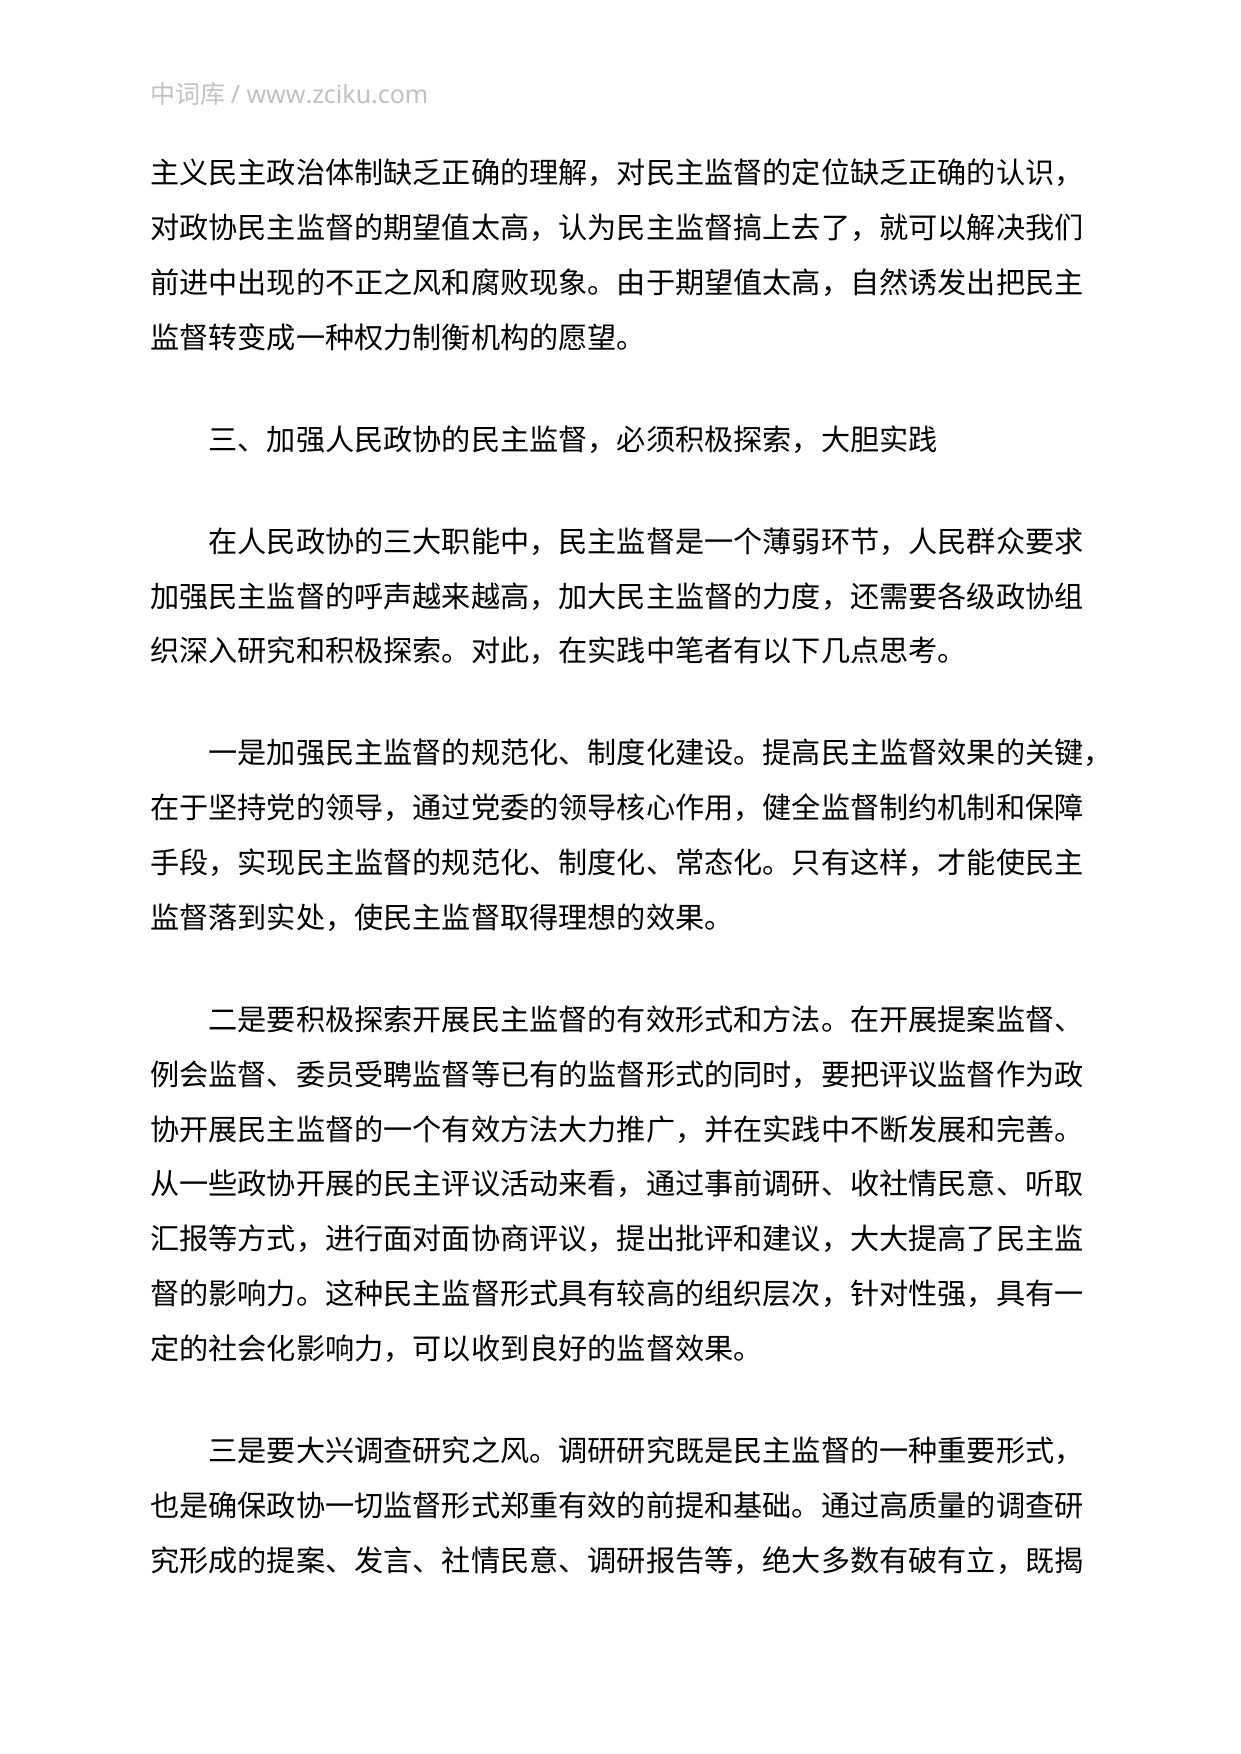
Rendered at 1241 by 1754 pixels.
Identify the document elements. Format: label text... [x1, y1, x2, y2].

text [150, 1427, 1090, 1579]
text 一是加强民主监督的规范化、制度化建设。提高民主监督效果的关键，在于坚持党的领导，通过党委的领导核心作用，健全监督制约机制和保障手段，实现民主监督的规范化、制度化、常态化。只有这样，才能使民主监督落到实处，使民主监督取得理想的效果。 [150, 730, 1090, 937]
text 二是要积极探索开展民主监督的有效形式和方法。在开展提案监督、例会监督、委员受聘监督等已有的监督形式的同时，要把评议监督作为政协开展民主监督的一个有效方法大力推广，并在实践中不断发展和完善。从一些政协开展的民主评议活动来看，通过事前调研、收社情民意、听取汇报等方式，进行面对面协商评议，提出批评和建议，大大提高了民主监督的影响力。这种民主监督形式具有较高的组织层次，针对性强，具有一定的社会化影响力，可以收到良好的监督效果。 [150, 996, 1090, 1368]
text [150, 150, 1090, 357]
text 三、加强人民政协的民主监督，必须积极探索，大胆实践 [150, 416, 1090, 459]
text 在人民政协的三大职能中，民主监督是一个薄弱环节，人民群众要求加强民主监督的呼声越来越高，加大民主监督的力度，还需要各级政协组织深入研究和积极探索。对此，在实践中笔者有以下几点思考。 [150, 518, 1090, 670]
